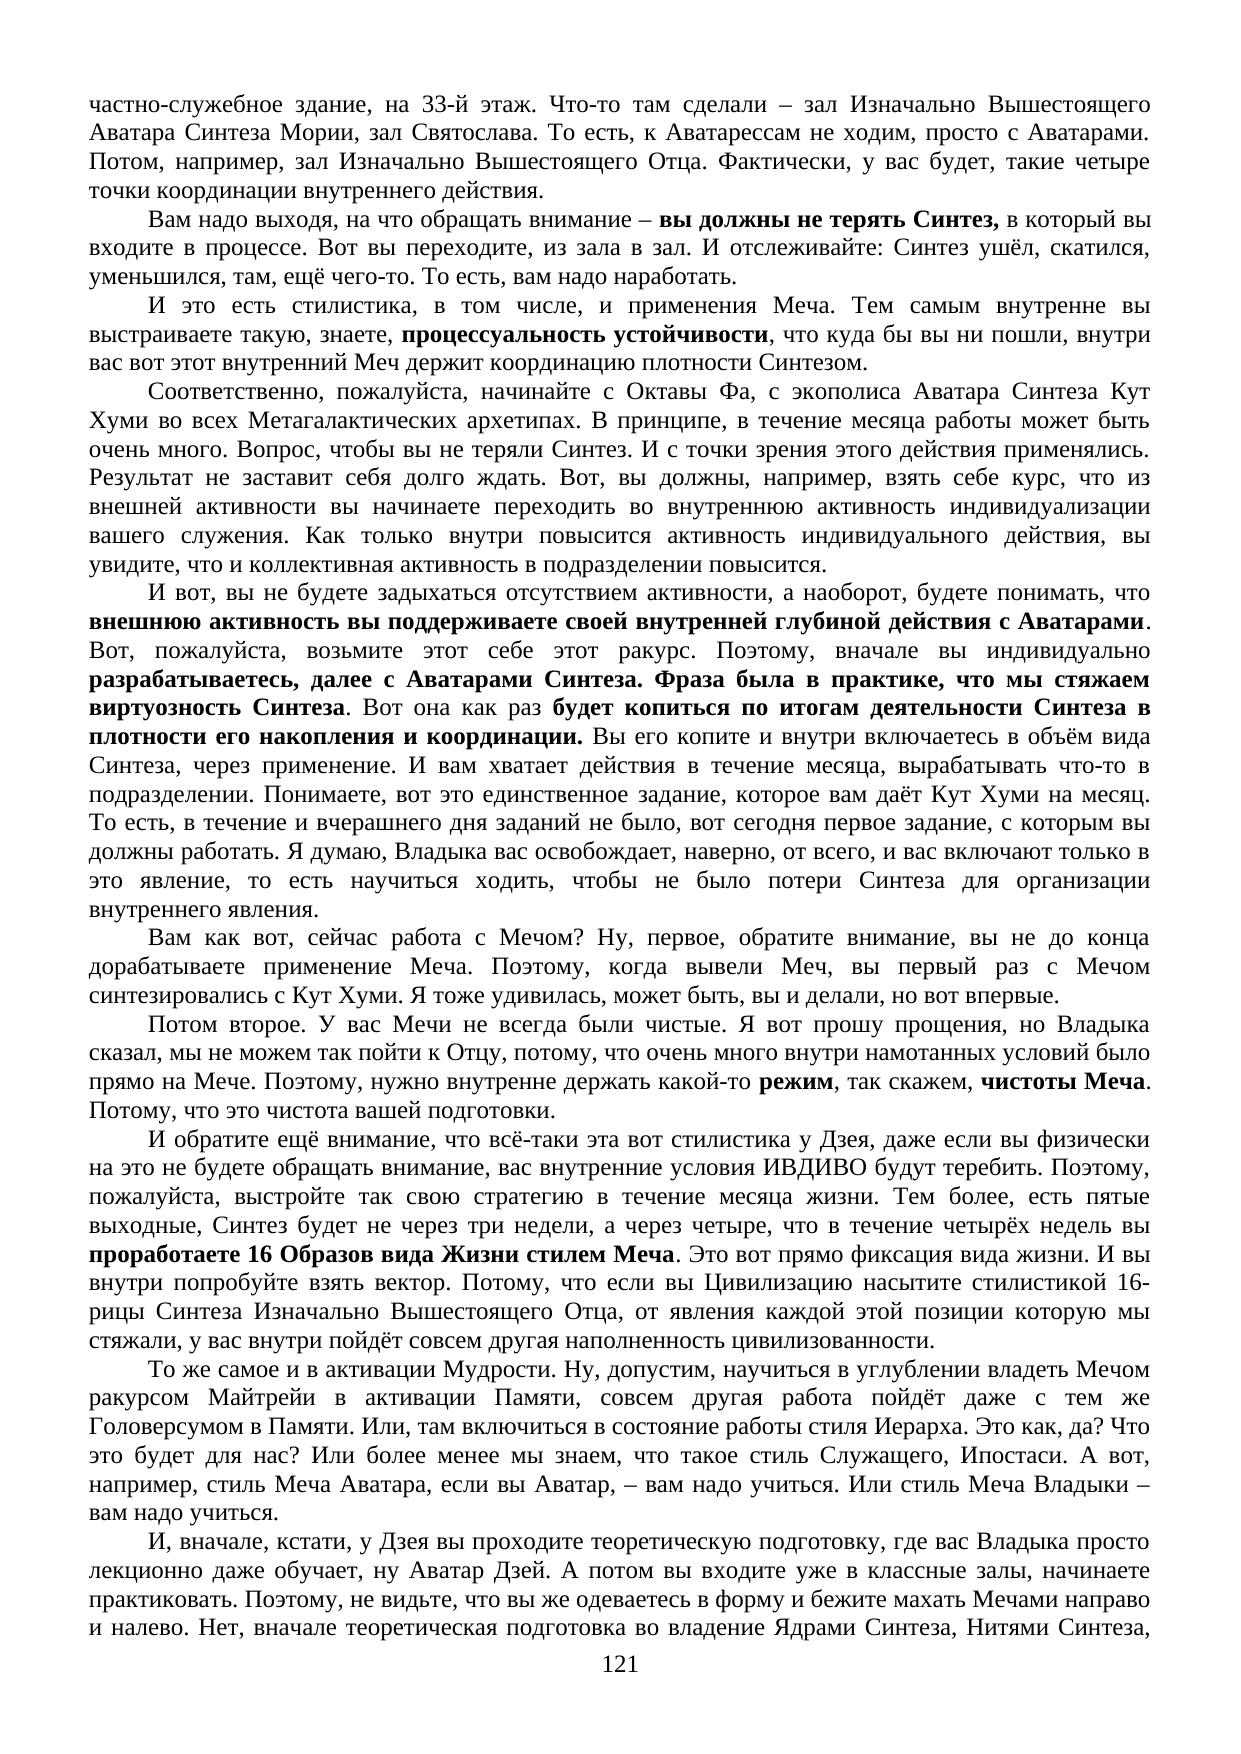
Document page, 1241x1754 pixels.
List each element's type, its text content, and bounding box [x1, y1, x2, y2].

text И это есть стилистика, в том числе, и применения Меча. Тем самым внутренне вы выстраиваете такую, знаете, процессуальность устойчивости, что куда бы вы ни пошли, внутри вас вот этот внутренний Меч держит координацию плотности Синтезом. [89, 290, 1152, 376]
text Потом второе. У вас Мечи не всегда были чистые. Я вот прошу прощения, но Владыка сказал, мы не можем так пойти к Отцу, потому, что очень много внутри намотанных условий было прямо на Мече. Поэтому, нужно внутренне держать какой-то режим, так скажем, чистоты Меча. Потому, что это чистота вашей подготовки. [89, 1009, 1152, 1124]
text Вам как вот, сейчас работа с Мечом? Ну, первое, обратите внимание, вы не до конца дорабатываете применение Меча. Поэтому, когда вывели Меч, вы первый раз с Мечом синтезировались с Кут Хуми. Я тоже удивилась, может быть, вы и делали, но вот впервые. [89, 922, 1152, 1009]
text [89, 89, 1152, 204]
text И вот, вы не будете задыхаться отсутствием активности, а наоборот, будете понимать, что внешнюю активность вы поддерживаете своей внутренней глубиной действия с Аватарами. Вот, пожалуйста, возьмите этот себе этот ракурс. Поэтому, вначале вы индивидуально разрабатываетесь, далее с Аватарами Синтеза. Фраза была в практике, что мы стяжаем виртуозность Синтеза. Вот она как раз будет копиться по итогам деятельности Синтеза в плотности его накопления и координации. Вы его копите и внутри включаетесь в объём вида Синтеза, через применение. И вам хватает действия в течение месяца, вырабатывать что-то в подразделении. Понимаете, вот это единственное задание, которое вам даёт Кут Хуми на месяц. То есть, в течение и вчерашнего дня заданий не было, вот сегодня первое задание, с которым вы должны работать. Я думаю, Владыка вас освобождает, наверно, от всего, и вас включают только в это явление, то есть научиться ходить, чтобы не было потери Синтеза для организации внутреннего явления. [89, 577, 1152, 922]
text То же самое и в активации Мудрости. Ну, допустим, научиться в углублении владеть Мечом ракурсом Майтрейи в активации Памяти, совсем другая работа пойдёт даже с тем же Головерсумом в Памяти. Или, там включиться в состояние работы стиля Иерарха. Это как, да? Что это будет для нас? Или более менее мы знаем, что такое стиль Служащего, Ипостаси. А вот, например, стиль Меча Аватара, если вы Аватар, – вам надо учиться. Или стиль Меча Владыки – вам надо учиться. [89, 1354, 1152, 1526]
text Соответственно, пожалуйста, начинайте с Октавы Фа, с экополиса Аватара Синтеза Кут Хуми во всех Метагалактических архетипах. В принципе, в течение месяца работы может быть очень много. Вопрос, чтобы вы не теряли Синтез. И с точки зрения этого действия применялись. Результат не заставит себя долго ждать. Вот, вы должны, например, взять себе курс, что из внешней активности вы начинаете переходить во внутреннюю активность индивидуализации вашего служения. Как только внутри повысится активность индивидуального действия, вы увидите, что и коллективная активность в подразделении повысится. [89, 376, 1152, 577]
text Вам надо выходя, на что обращать внимание – вы должны не терять Синтез, в который вы входите в процессе. Вот вы переходите, из зала в зал. И отслеживайте: Синтез ушёл, скатился, уменьшился, там, ещё чего-то. То есть, вам надо наработать. [89, 204, 1152, 290]
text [89, 1526, 1152, 1641]
text И обратите ещё внимание, что всё-таки эта вот стилистика у Дзея, даже если вы физически на это не будете обращать внимание, вас внутренние условия ИВДИВО будут теребить. Поэтому, пожалуйста, выстройте так свою стратегию в течение месяца жизни. Тем более, есть пятые выходные, Синтез будет не через три недели, а через четыре, что в течение четырёх недель вы проработаете 16 Образов вида Жизни стилем Меча. Это вот прямо фиксация вида жизни. И вы внутри попробуйте взять вектор. Потому, что если вы Цивилизацию насытите стилистикой 16-рицы Синтеза Изначально Вышестоящего Отца, от явления каждой этой позиции которую мы стяжали, у вас внутри пойдёт совсем другая наполненность цивилизованности. [89, 1124, 1152, 1354]
